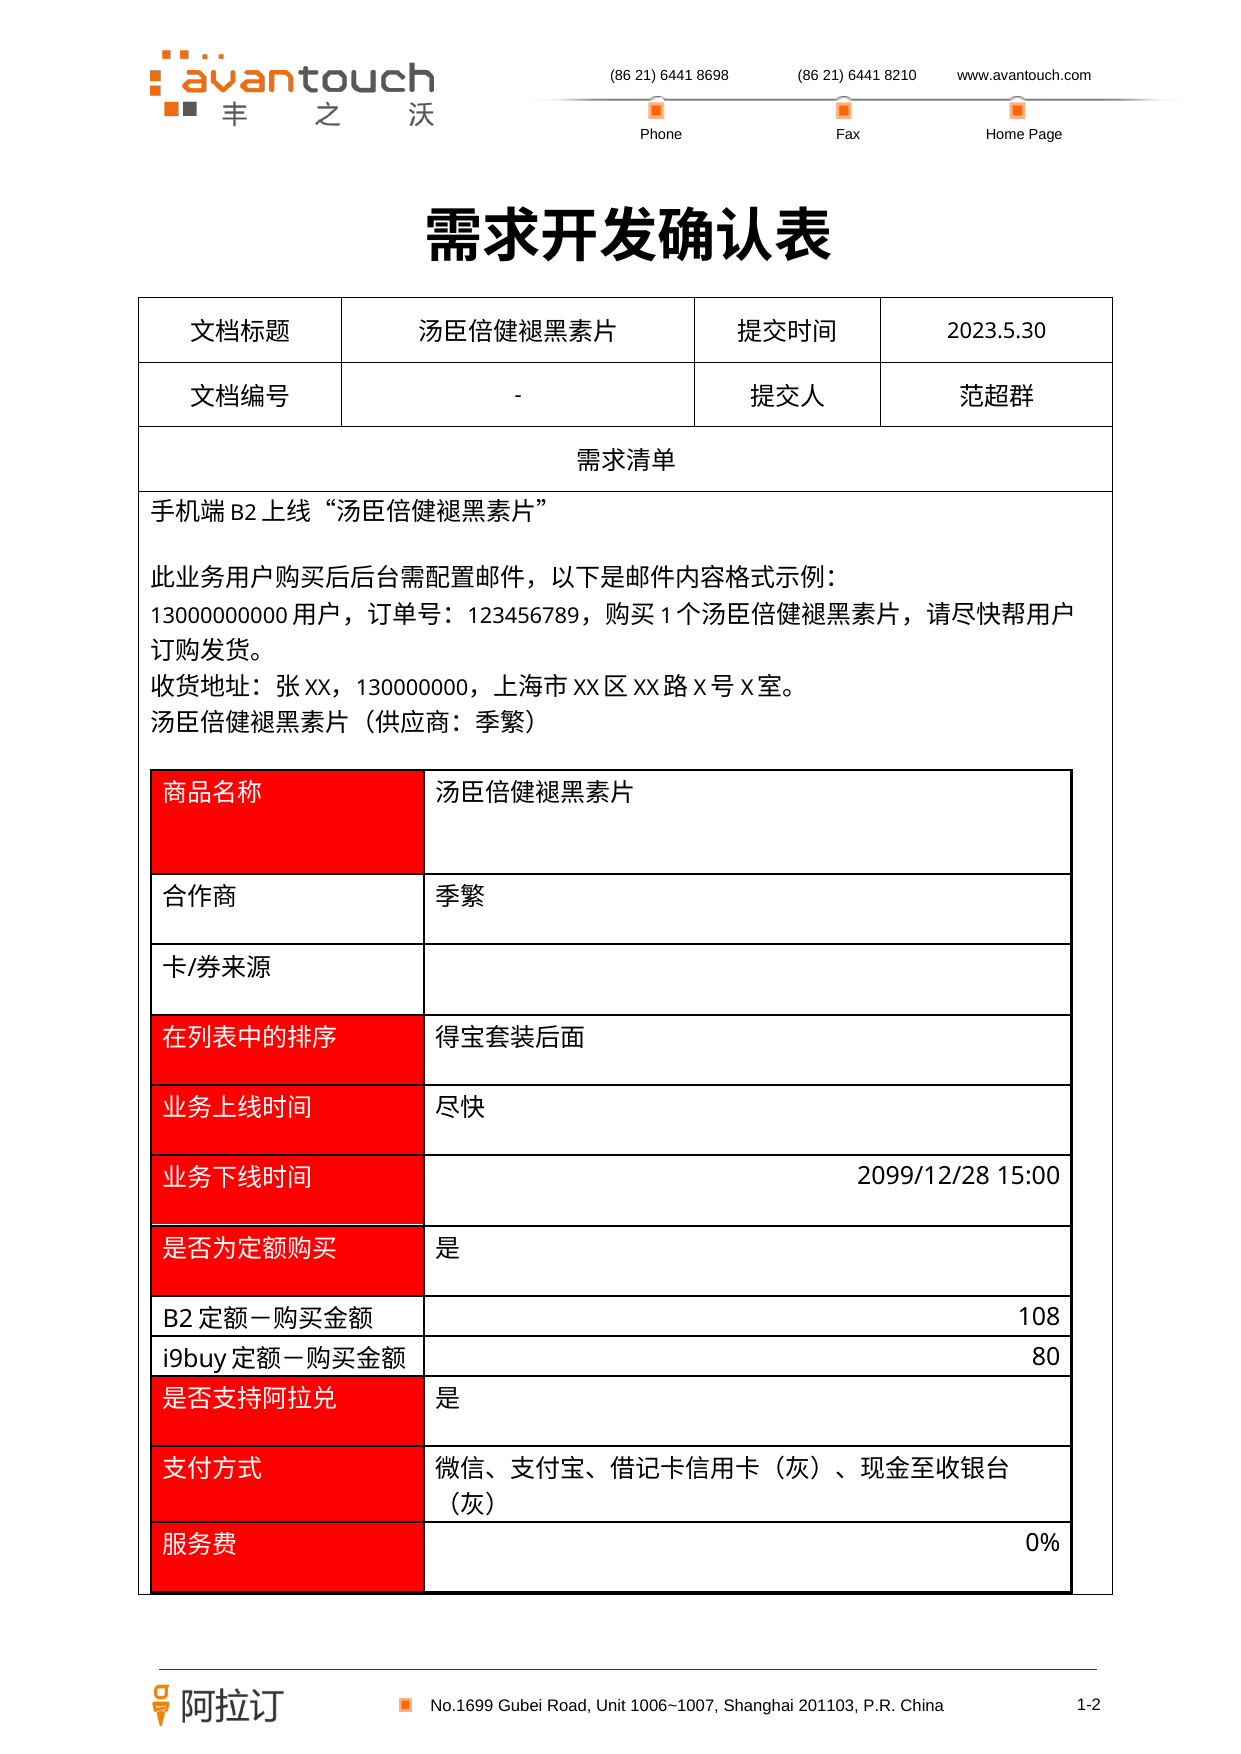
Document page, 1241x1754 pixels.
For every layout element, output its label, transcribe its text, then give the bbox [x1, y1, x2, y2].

table_cell - [342, 363, 694, 426]
text 需求开发确认表 [150, 188, 1106, 273]
picture [525, 96, 1182, 119]
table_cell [139, 492, 1112, 1593]
table_header 提交时间 [695, 298, 880, 362]
picture [399, 1698, 412, 1712]
table_cell 范超群 [881, 363, 1112, 426]
table_cell 文档编号 [139, 363, 341, 426]
picture [150, 50, 436, 128]
table_cell 提交人 [695, 363, 880, 426]
table_header 2023.5.30 [881, 298, 1112, 362]
picture [150, 1683, 285, 1726]
table_cell 需求清单 [139, 427, 1112, 491]
table_header 汤臣倍健褪黑素片 [342, 298, 694, 362]
table_header 文档标题 [139, 298, 341, 362]
